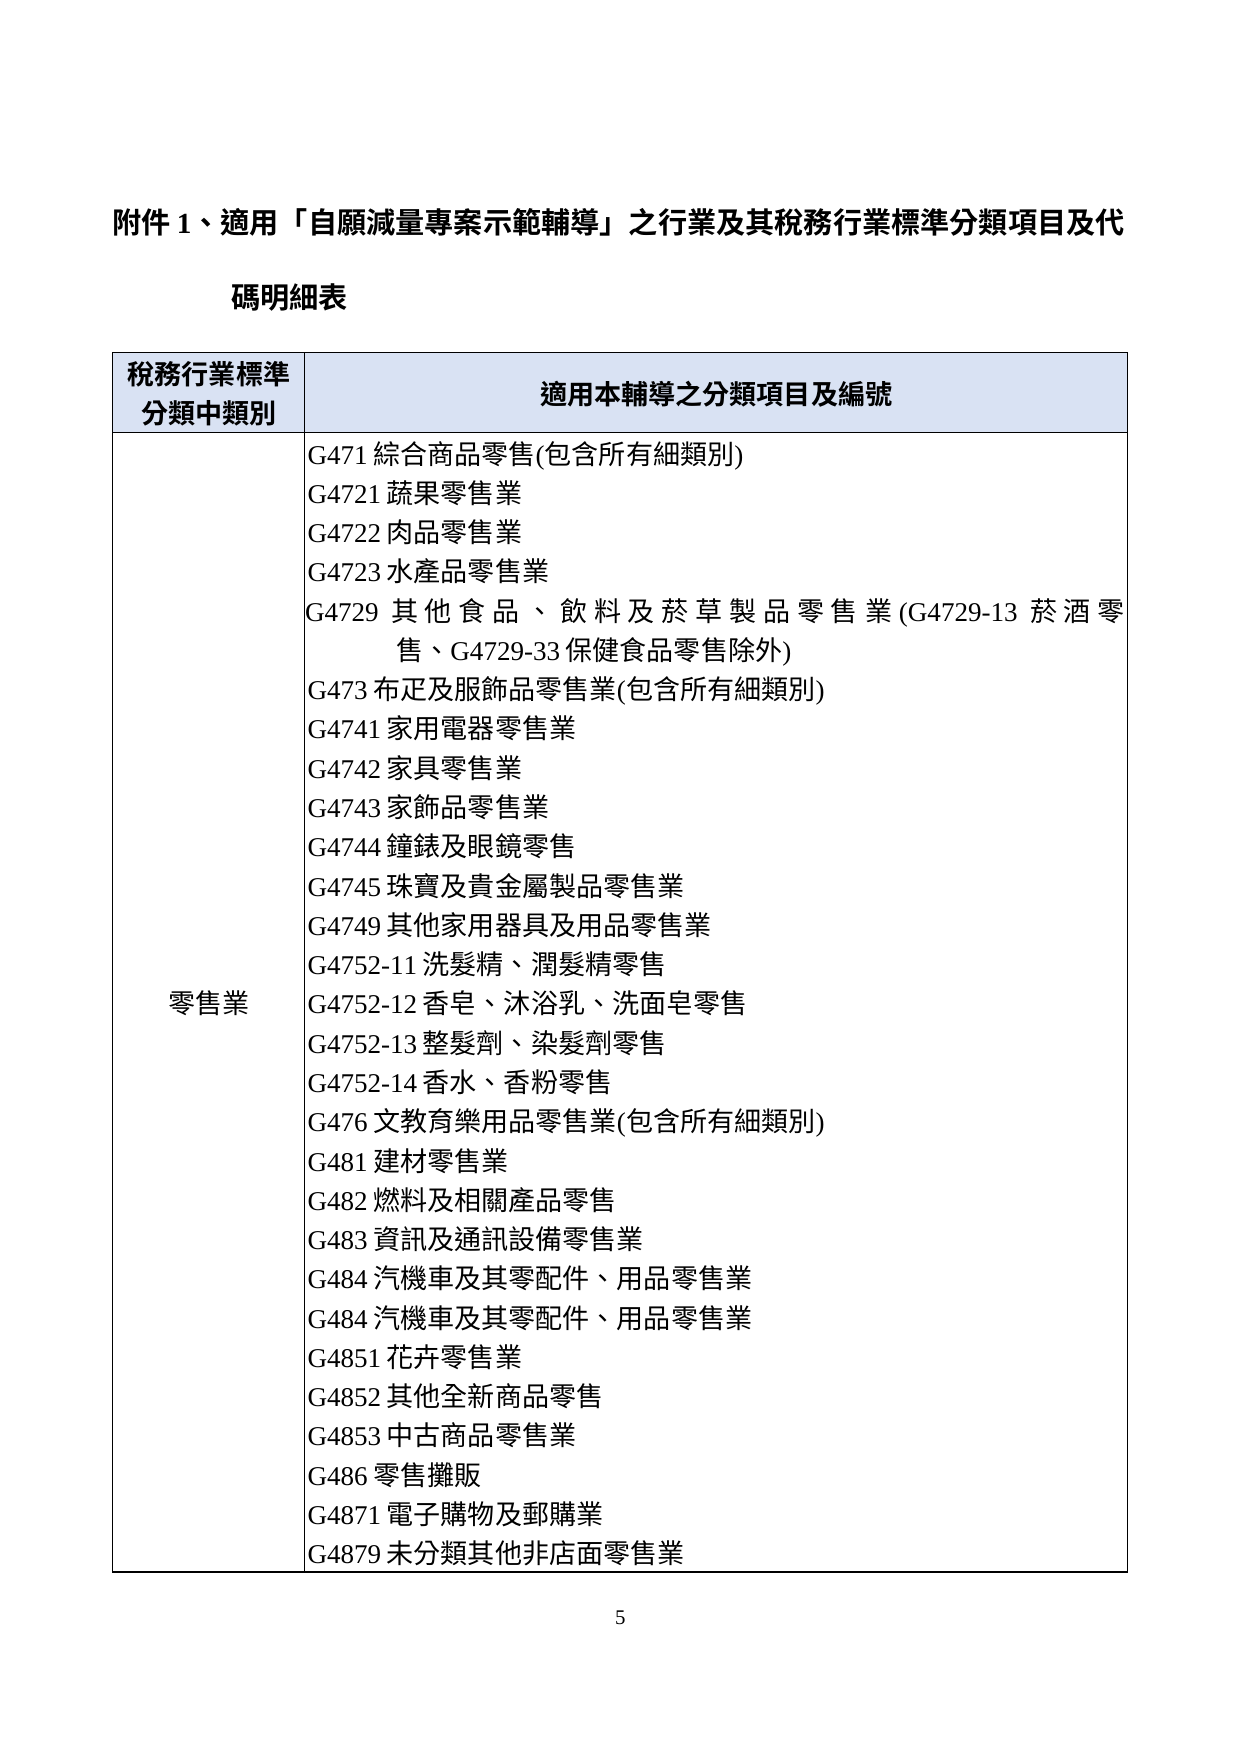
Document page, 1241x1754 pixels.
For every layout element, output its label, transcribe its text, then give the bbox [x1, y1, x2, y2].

table_cell 零售業 [113, 433, 304, 1571]
text 附件1、適用「自願減量專案示範輔導」之行業及其稅務行業標準分類項目及代碼明細表 [112, 183, 1128, 333]
table_header 稅務行業標準分類中類別 [113, 353, 304, 432]
table_header 適用本輔導之分類項目及編號 [305, 353, 1127, 432]
table_cell G471綜合商品零售(包含所有細類別) G4721蔬果零售業 G4722肉品零售業 G4723水產品零售業 G4729其他食品、飲料及菸草製品零售業(G4729-13菸酒零售、G4729-33保健食品零售除外) G473布疋及服飾品零售業(包含所有細類別) G4741家用電器零售業 G4742家具零售業 G4743家飾品零售業 G4744鐘錶及眼鏡零售 G4745珠寶及貴金屬製品零售業 G4749其他家用器具及用品零售業 G4752-11洗髮精、潤髮精零售 G4752-12香皂、沐浴乳、洗面皂零售 G4752-13整髮劑、染髮劑零售 G4752-14香水、香粉零售 G476文教育樂用品零售業(包含所有細類別) G481建材零售業 G482燃料及相關產品零售 G483資訊及通訊設備零售業 G484汽機車及其零配件、用品零售業 G484汽機車及其零配件、用品零售業 G4851花卉零售業 G4852其他全新商品零售 G4853中古商品零售業 G486零售攤販 G4871電子購物及郵購業 G4879未分類其他非店面零售業 [305, 433, 1127, 1571]
